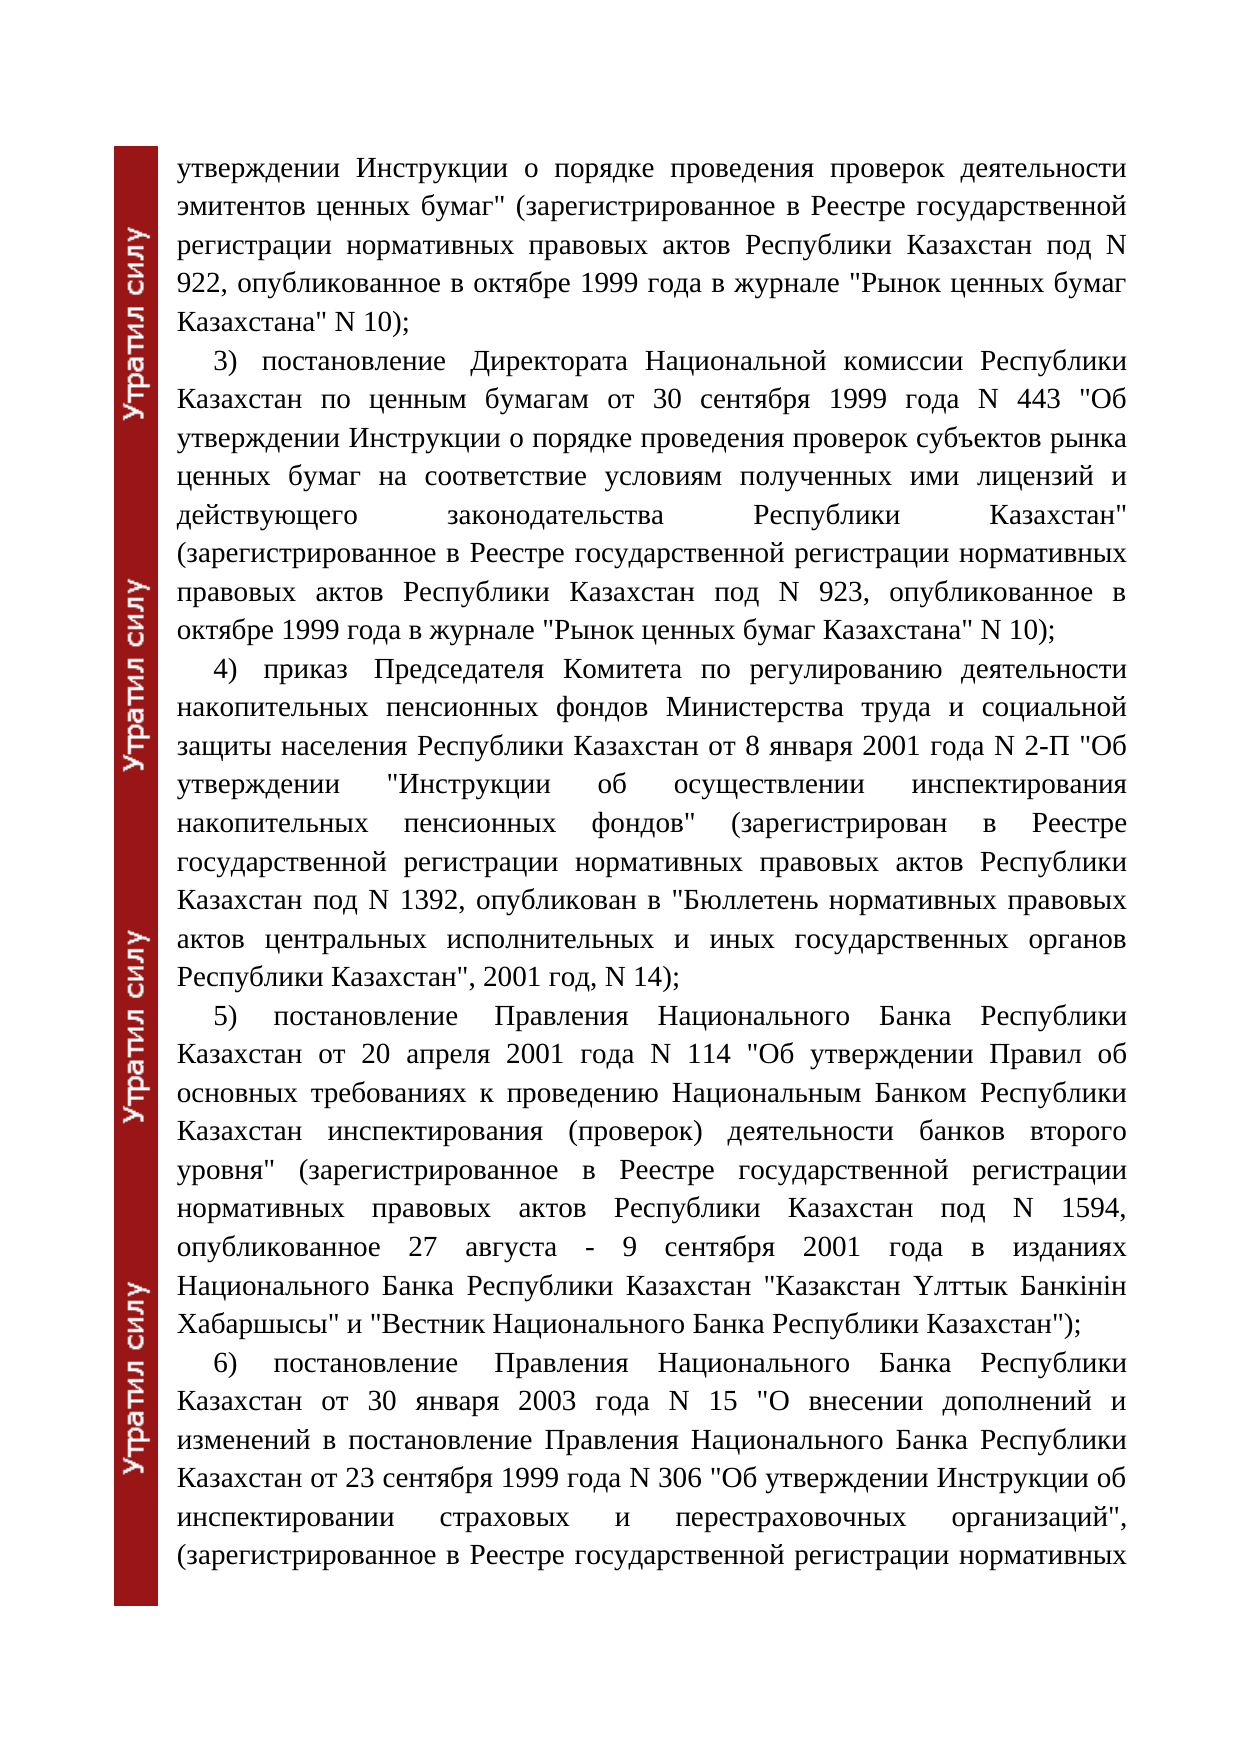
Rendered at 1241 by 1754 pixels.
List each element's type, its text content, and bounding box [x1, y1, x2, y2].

picture [114, 1340, 158, 1345]
picture [114, 1571, 158, 1606]
text 5) постановление Правления Национального Банка Республики Казахстан от 20 апреля 2001 года N 114 "Об утверждении Правил об основных требованиях к проведению Национальным Банком Республики Казахстан инспектирования (проверок) деятельности банков второго уровня" (зарегистрированное в Реестре государственной регистрации нормативных правовых актов Республики Казахстан под N 1594, опубликованное 27 августа - 9 сентября 2001 года в изданиях Национального Банка Республики Казахстан "Казакстан Yлттык Банкiнiн Хабаршысы" и "Вестник Национального Банка Республики Казахстан"); [112, 998, 1128, 1340]
picture [114, 993, 158, 998]
text 4) приказ Председателя Комитета по регулированию деятельности накопительных пенсионных фондов Министерства труда и социальной защиты населения Республики Казахстан от 8 января 2001 года N 2-П "Об утверждении "Инструкции об осуществлении инспектирования накопительных пенсионных фондов" (зарегистрирован в Реестре государственной регистрации нормативных правовых актов Республики Казахстан под N 1392, опубликован в "Бюллетень нормативных правовых актов центральных исполнительных и иных государственных органов Республики Казахстан", 2001 год, N 14); [112, 651, 1128, 993]
text 3) постановление Директората Национальной комиссии Республики Казахстан по ценным бумагам от 30 сентября 1999 года N 443 "Об утверждении Инструкции о порядке проведения проверок субъектов рынка ценных бумаг на соответствие условиям полученных ими лицензий и действующего законодательства Республики Казахстан" (зарегистрированное в Реестре государственной регистрации нормативных правовых актов Республики Казахстан под N 923, опубликованное в октябре 1999 года в журнале "Рынок ценных бумаг Казахстана" N 10); [112, 343, 1128, 646]
picture [114, 338, 158, 343]
picture [114, 646, 158, 651]
picture [114, 146, 158, 150]
